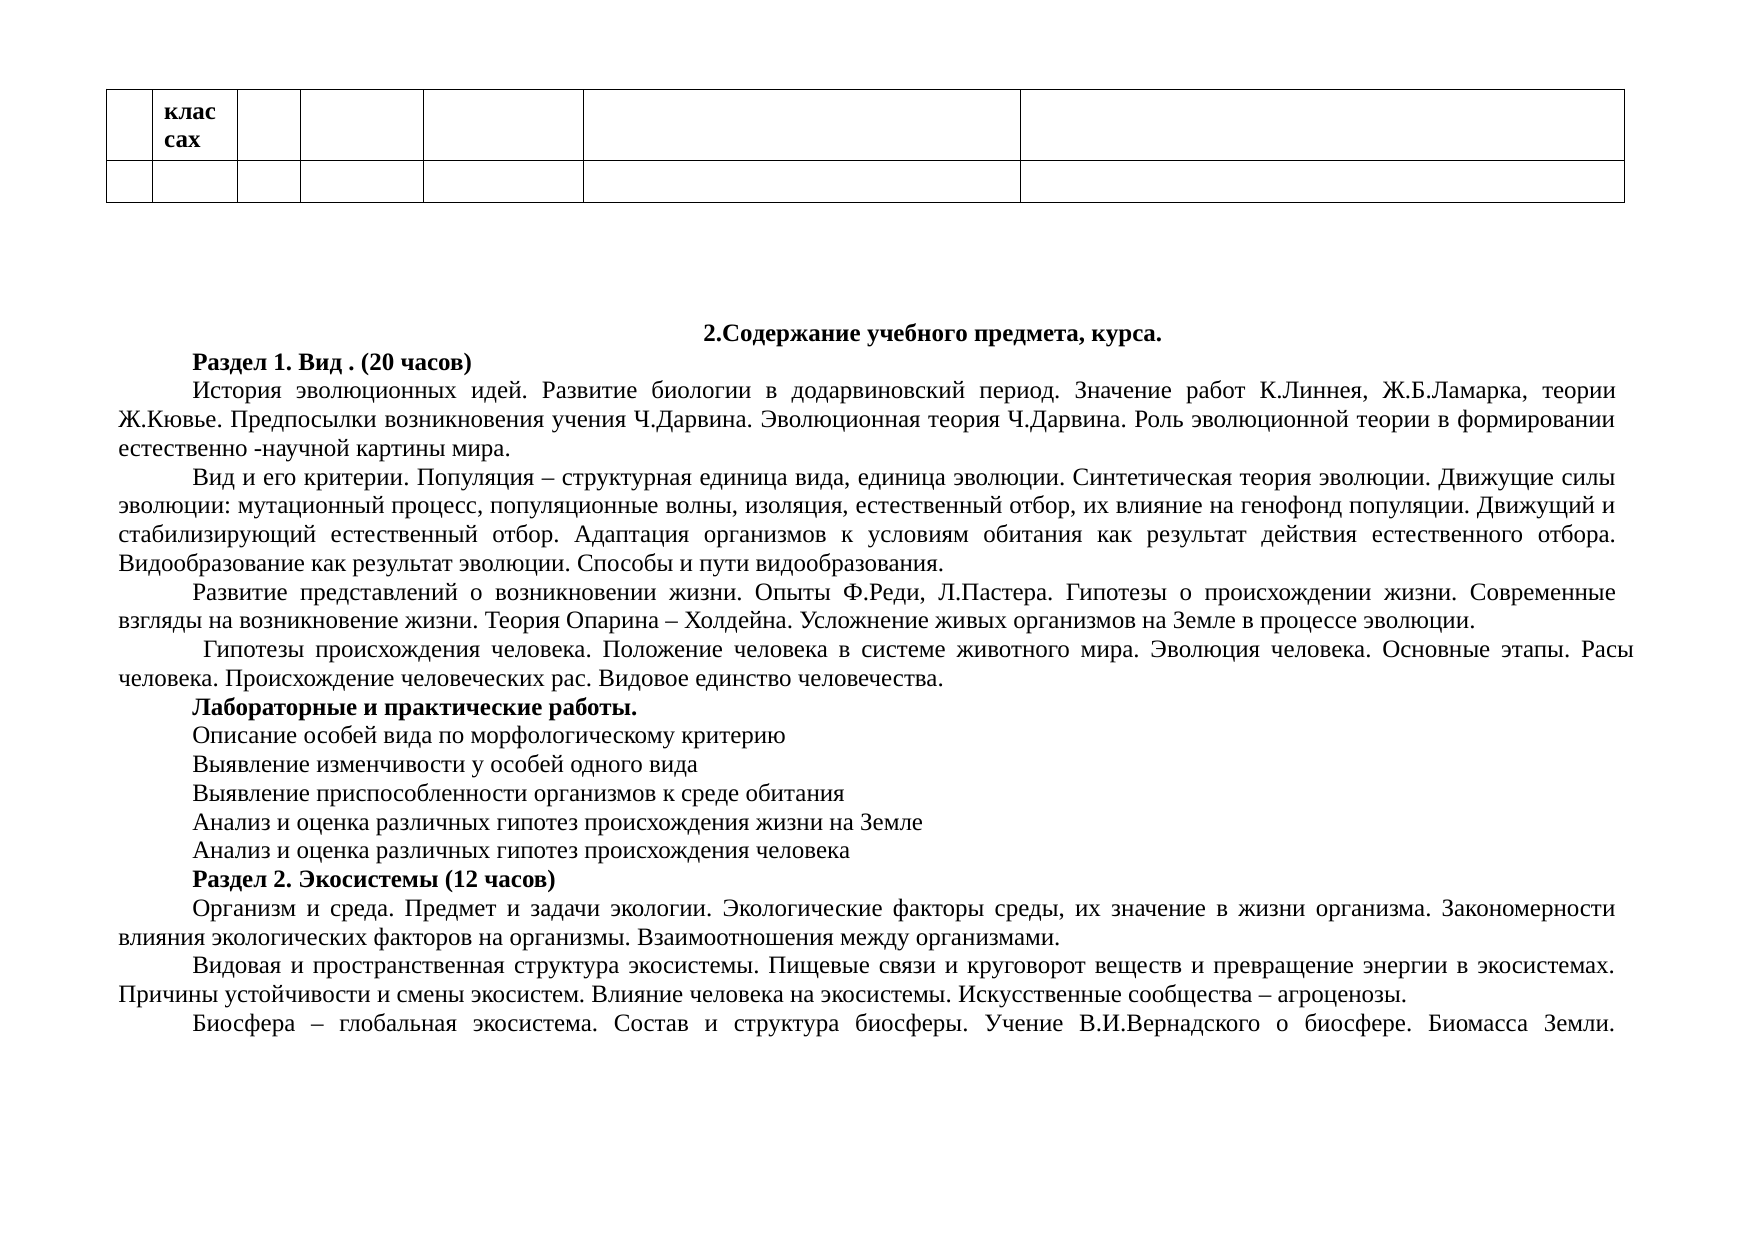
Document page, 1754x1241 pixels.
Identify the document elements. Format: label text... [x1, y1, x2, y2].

table_cell [584, 161, 1020, 202]
text Организм и среда. Предмет и задачи экологии. Экологические факторы среды, их значение в жизни организма. Закономерности влияния экологических факторов на организмы. Взаимоотношения между организмами. [118, 893, 1617, 950]
table_cell 4 [424, 90, 583, 159]
text Раздел 2. Экосистемы (12 часов) [118, 864, 1636, 893]
list 2.Содержание учебного предмета, курса. [156, 318, 1636, 347]
table_cell 33 [238, 90, 300, 159]
table_cell 10 [301, 90, 423, 159]
text Выявление изменчивости у особей одного вида [118, 749, 1636, 778]
table_cell [153, 161, 237, 202]
text Описание особей вида по морфологическому критерию [118, 720, 1636, 749]
text Анализ и оценка различных гипотез происхождения человека [118, 835, 1636, 864]
table_cell Итого в 11 классах [153, 90, 237, 159]
text Гипотезы происхождения человека. Положение человека в системе животного мира. Эволюция человека. Основные этапы. Расы человека. Происхождение человеческих рас. Видовое единство человечества. [118, 634, 1636, 692]
text Видовая и пространственная структура экосистемы. Пищевые связи и круговорот веществ и превращение энергии в экосистемах. Причины устойчивости и смены экосистем. Влияние человека на экосистемы. Искусственные сообщества – агроценозы. [118, 950, 1617, 1008]
text Анализ и оценка различных гипотез происхождения жизни на Земле [118, 807, 1636, 835]
text Раздел 1. Вид . (20 часов) [118, 347, 1636, 375]
table_cell [1021, 161, 1624, 202]
table_cell [238, 161, 300, 202]
text Выявление приспособленности организмов к среде обитания [118, 778, 1636, 807]
table_cell [301, 161, 423, 202]
table_cell [107, 90, 152, 159]
table_cell [424, 161, 583, 202]
text История эволюционных идей. Развитие биологии в додарвиновский период. Значение работ К.Линнея, Ж.Б.Ламарка, теории Ж.Кювье. Предпосылки возникновения учения Ч.Дарвина. Эволюционная теория Ч.Дарвина. Роль эволюционной теории в формировании естественно -научной картины мира. [118, 375, 1617, 462]
table_cell [107, 161, 152, 202]
table_cell [1021, 90, 1624, 159]
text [118, 1008, 1617, 1037]
text Вид и его критерии. Популяция – структурная единица вида, единица эволюции. Синтетическая теория эволюции. Движущие силы эволюции: мутационный процесс, популяционные волны, изоляция, естественный отбор, их влияние на генофонд популяции. Движущий и стабилизирующий естественный отбор. Адаптация организмов к условиям обитания как результат действия естественного отбора. Видообразование как результат эволюции. Способы и пути видообразования. [118, 462, 1617, 577]
text Лабораторные и практические работы. [118, 692, 1636, 720]
text Развитие представлений о возникновении жизни. Опыты Ф.Реди, Л.Пастера. Гипотезы о происхождении жизни. Современные взгляды на возникновение жизни. Теория Опарина – Холдейна. Усложнение живых организмов на Земле в процессе эволюции. [118, 577, 1617, 634]
